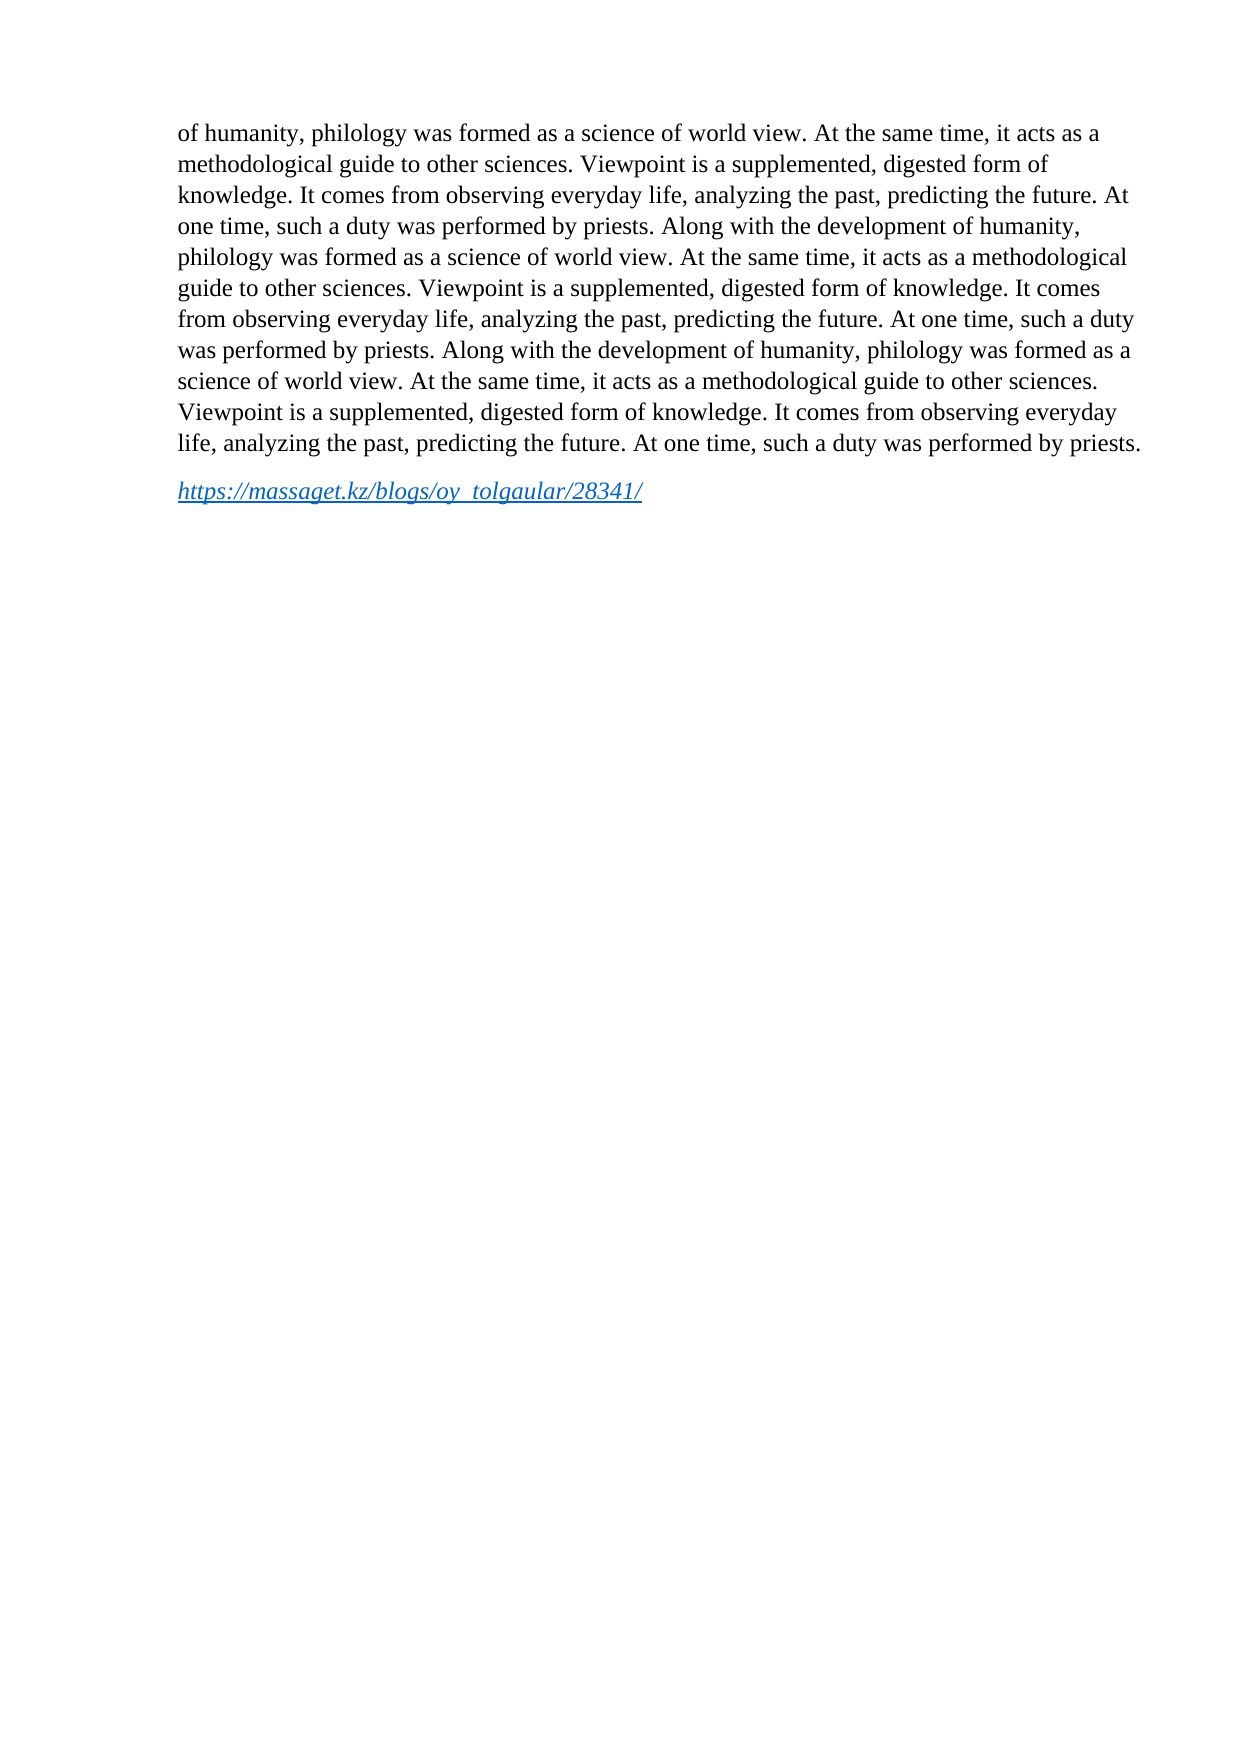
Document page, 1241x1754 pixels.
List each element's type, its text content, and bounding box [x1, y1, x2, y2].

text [177, 118, 1152, 457]
text https://massaget.kz/blogs/oy_tolgaular/28341/ [177, 476, 1152, 505]
